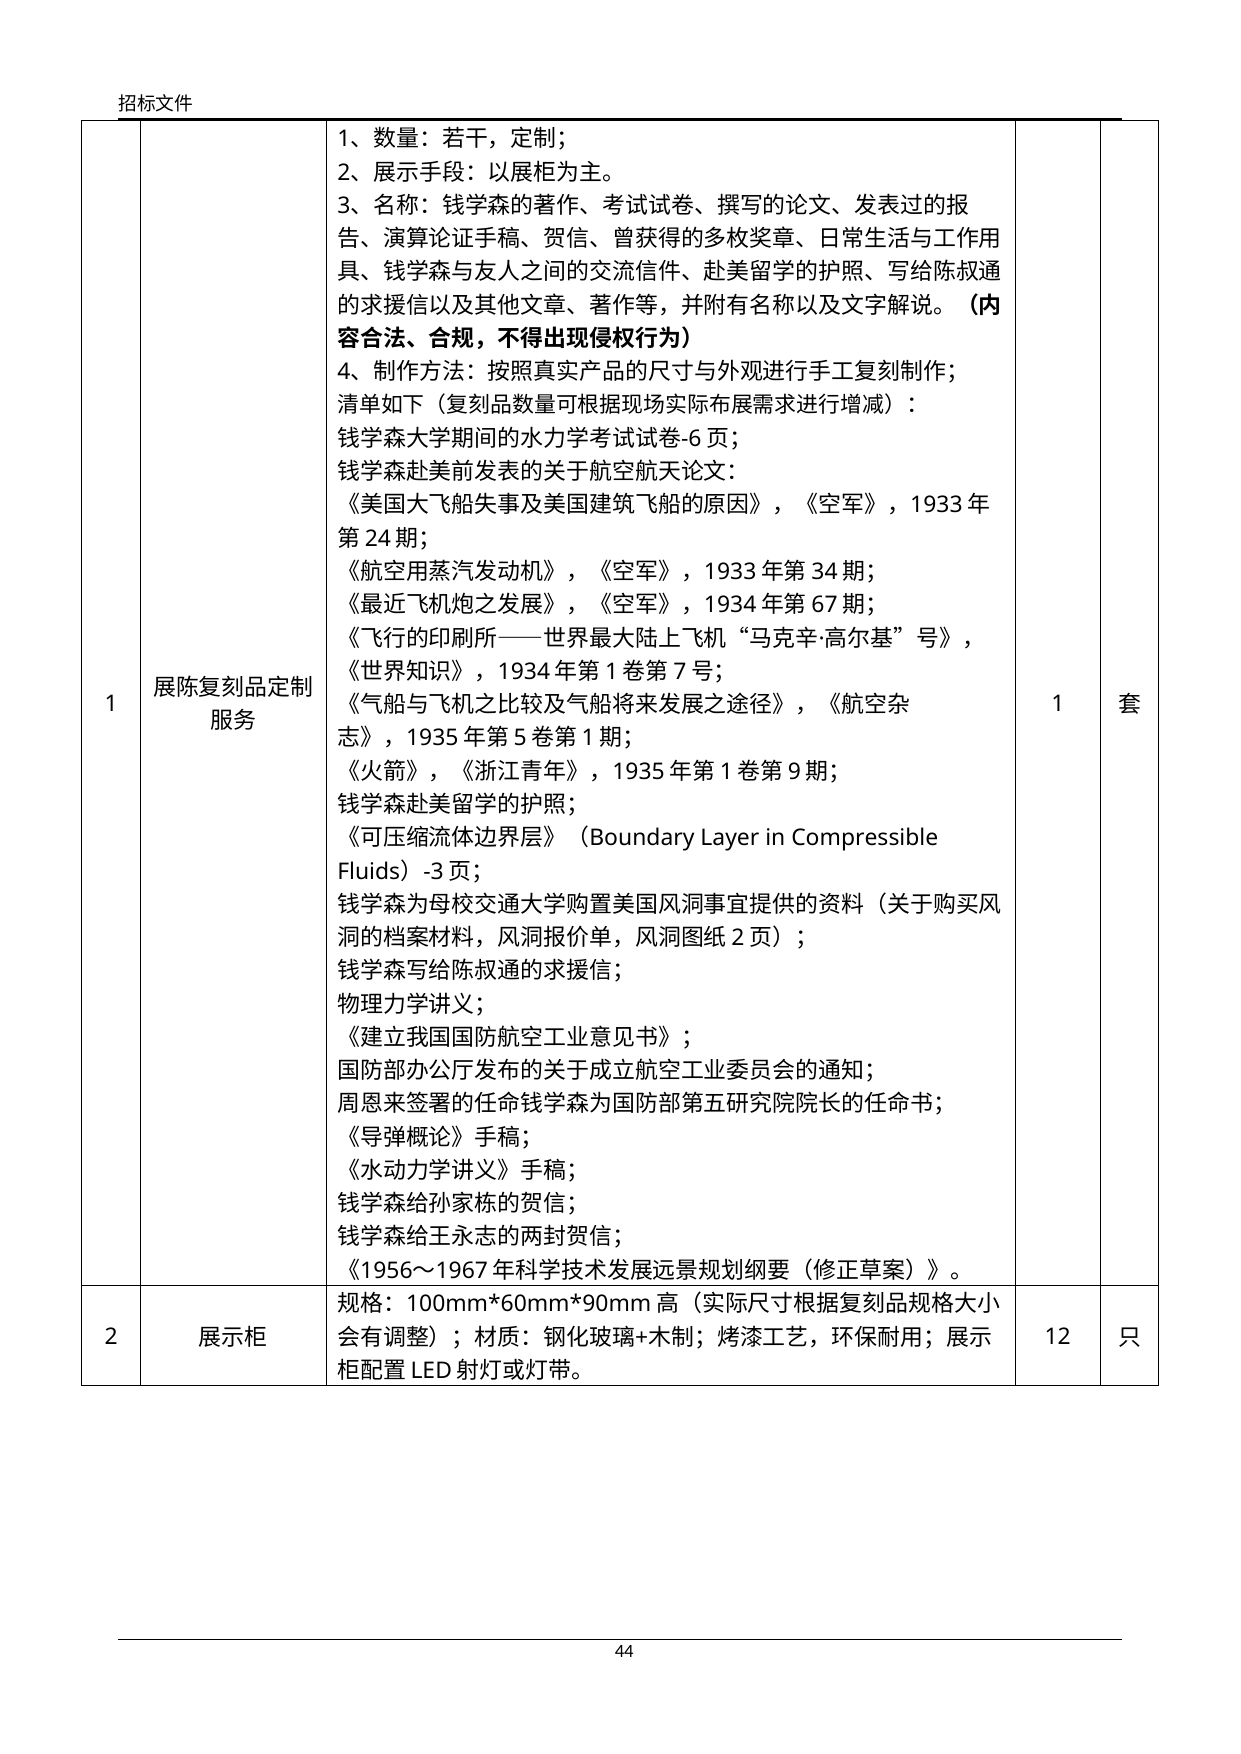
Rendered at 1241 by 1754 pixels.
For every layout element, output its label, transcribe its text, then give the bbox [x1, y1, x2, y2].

table_cell 1 [1016, 121, 1100, 1285]
table_cell 展陈复刻品定制服务 [141, 121, 326, 1285]
table_cell 1 [82, 121, 140, 1285]
table_cell 12 [1016, 1286, 1100, 1385]
table_cell 套 [1101, 121, 1158, 1285]
table_cell 只 [1101, 1286, 1158, 1385]
table_cell 1、数量：若干，定制； 2、展示手段：以展柜为主。 3、名称：钱学森的著作、考试试卷、撰写的论文、发表过的报告、演算论证手稿、贺信、曾获得的多枚奖章、日常生活与工作用具、钱学森与友人之间的交流信件、赴美留学的护照、写给陈叔通的求援信以及其他文章、著作等，并附有名称以及文字解说。（内容合法、合规，不得出现侵权行为） 4、制作方法：按照真实产品的尺寸与外观进行手工复刻制作； 清单如下（复刻品数量可根据现场实际布展需求进行增减）： 钱学森大学期间的水力学考试试卷-6页； 钱学森赴美前发表的关于航空航天论文： 《美国大飞船失事及美国建筑飞船的原因》，《空军》，1933年第24期； 《航空用蒸汽发动机》，《空军》，1933年第34期； 《最近飞机炮之发展》，《空军》，1934年第67期； 《飞行的印刷所——世界最大陆上飞机“马克辛·高尔基”号》，《世界知识》，1934年第1卷第7号； 《气船与飞机之比较及气船将来发展之途径》，《航空杂志》，1935年第5卷第1期； 《火箭》，《浙江青年》，1935年第1卷第9期； 钱学森赴美留学的护照； 《可压缩流体边界层》（Boundary Layer in Compressible Fluids）-3页； 钱学森为母校交通大学购置美国风洞事宜提供的资料（关于购买风洞的档案材料，风洞报价单，风洞图纸2页）； 钱学森写给陈叔通的求援信； 物理力学讲义； 《建立我国国防航空工业意见书》； 国防部办公厅发布的关于成立航空工业委员会的通知； 周恩来签署的任命钱学森为国防部第五研究院院长的任命书； 《导弹概论》手稿； 《水动力学讲义》手稿； 钱学森给孙家栋的贺信； 钱学森给王永志的两封贺信； 《1956～1967年科学技术发展远景规划纲要（修正草案）》。 [327, 121, 1015, 1285]
table_cell 规格：100mm*60mm*90mm高（实际尺寸根据复刻品规格大小会有调整）；材质：钢化玻璃+木制；烤漆工艺，环保耐用；展示柜配置LED射灯或灯带。 [327, 1286, 1015, 1385]
table_cell 2 [82, 1286, 140, 1385]
table_cell 展示柜 [141, 1286, 326, 1385]
